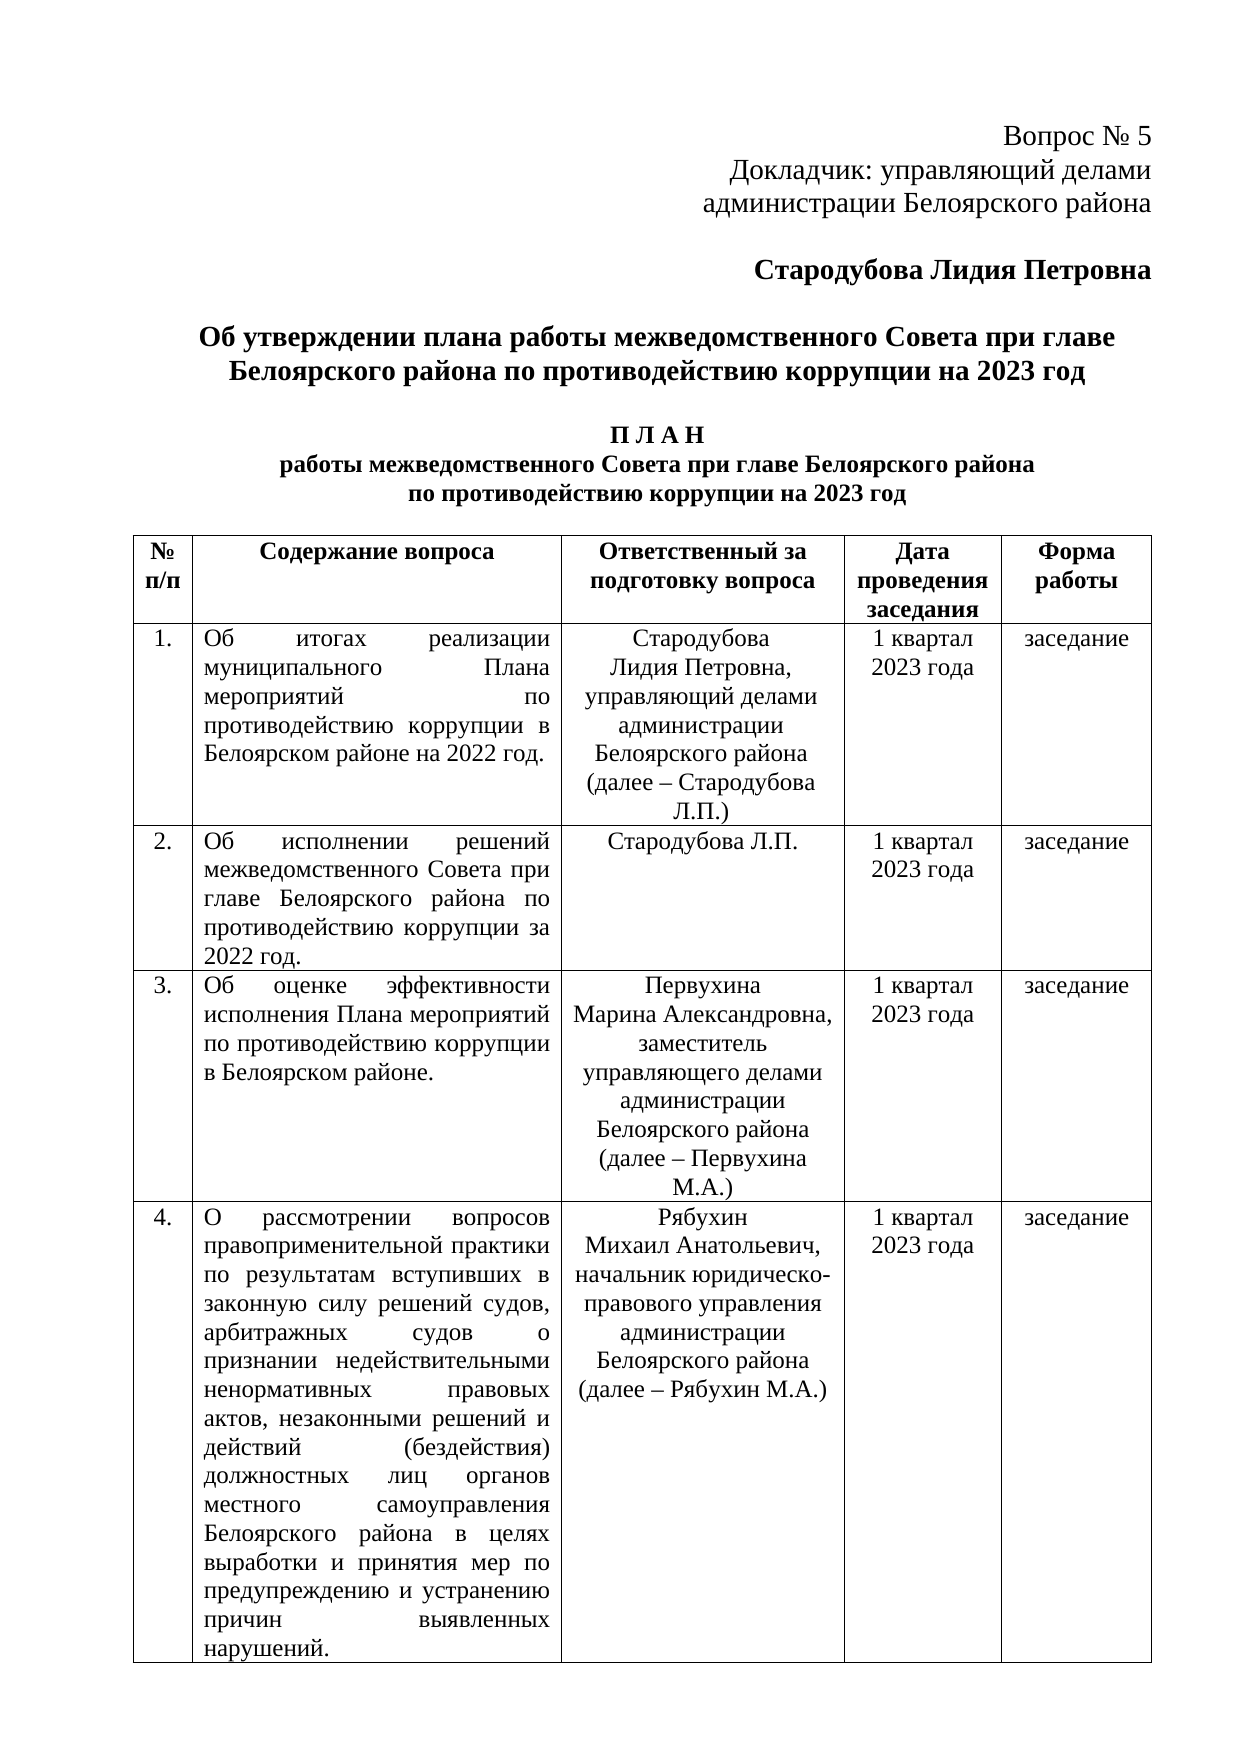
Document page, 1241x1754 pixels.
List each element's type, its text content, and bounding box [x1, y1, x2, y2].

table_cell 1 квартал 2023 года [845, 1202, 1001, 1662]
text Докладчик: управляющий делами [162, 152, 1152, 185]
table_header Форма работы [1002, 536, 1151, 622]
table_cell 2. [134, 826, 192, 969]
text Стародубова Лидия Петровна [162, 252, 1152, 286]
table_cell заседание [1002, 624, 1151, 825]
table_header Содержание вопроса [193, 536, 561, 622]
table_cell Об итогах реализации муниципального Плана мероприятий по противодействию коррупции в Белоярском районе на 2022 год. [193, 624, 561, 825]
table_cell 1. [134, 624, 192, 825]
table_cell Об исполнении решений межведомственного Совета при главе Белоярского района по противодействию коррупции за 2022 год. [193, 826, 561, 969]
text администрации Белоярского района [162, 185, 1152, 219]
table_cell Об оценке эффективности исполнения Плана мероприятий по противодействию коррупции в Белоярском районе. [193, 971, 561, 1201]
table_cell 1 квартал 2023 года [845, 826, 1001, 969]
table_cell 3. [134, 971, 192, 1201]
table_cell Рябухин Михаил Анатольевич, начальник юридическо-правового управления администрации Белоярского района (далее – Рябухин М.А.) [562, 1202, 844, 1662]
text П Л А Н [162, 420, 1152, 449]
text по противодействию коррупции на 2023 год [162, 478, 1152, 506]
text Вопрос № 5 [162, 118, 1152, 152]
table_header Дата проведения заседания [845, 536, 1001, 622]
table_cell 1 квартал 2023 года [845, 971, 1001, 1201]
text работы межведомственного Совета при главе Белоярского района [162, 449, 1152, 478]
text Об утверждении плана работы межведомственного Совета при главе Белоярского района по противодействию коррупции на 2023 год [162, 319, 1152, 387]
table_header № п/п [134, 536, 192, 622]
table_header Ответственный за подготовку вопроса [562, 536, 844, 622]
table_cell 4. [134, 1202, 192, 1662]
table_cell Стародубова Лидия Петровна, управляющий делами администрации Белоярского района (далее – Стародубова Л.П.) [562, 624, 844, 825]
table_cell заседание [1002, 826, 1151, 969]
table_cell О рассмотрении вопросов правоприменительной практики по результатам вступивших в законную силу решений судов, арбитражных судов о признании недействительными ненормативных правовых актов, незаконными решений и действий (бездействия) должностных лиц органов местного самоуправления Белоярского района в целях выработки и принятия мер по предупреждению и устранению причин выявленных нарушений. [193, 1202, 561, 1662]
table_cell заседание [1002, 971, 1151, 1201]
table_cell Стародубова Л.П. [562, 826, 844, 969]
table_cell Первухина Марина Александровна, заместитель управляющего делами администрации Белоярского района (далее – Первухина М.А.) [562, 971, 844, 1201]
table_cell заседание [1002, 1202, 1151, 1662]
table_cell 1 квартал 2023 года [845, 624, 1001, 825]
